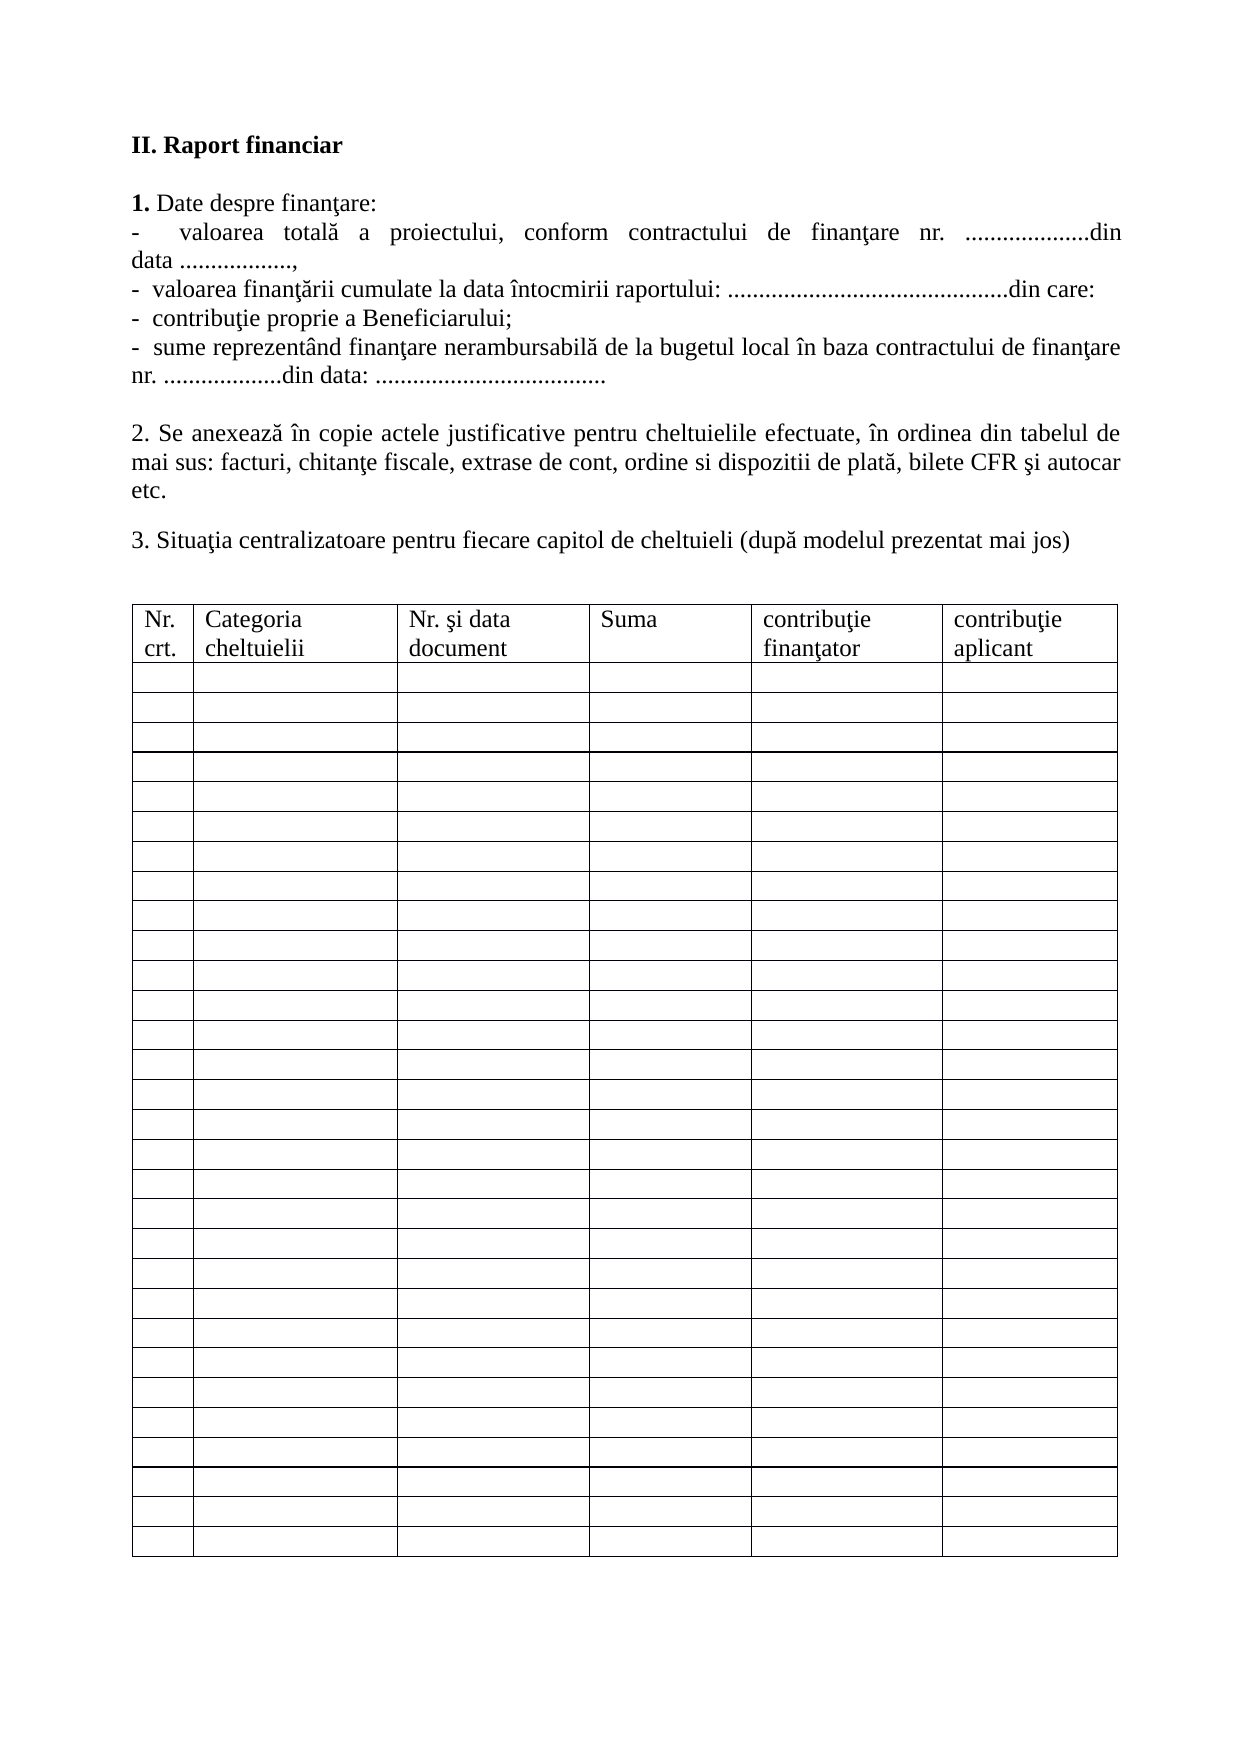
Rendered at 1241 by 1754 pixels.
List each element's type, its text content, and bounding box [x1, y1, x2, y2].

table_cell [133, 872, 193, 900]
table_cell [133, 1468, 193, 1496]
table_cell [133, 693, 193, 722]
table_cell [133, 1170, 193, 1198]
table_cell [752, 1199, 942, 1228]
table_cell [133, 812, 193, 841]
table_cell [943, 931, 1117, 960]
table_cell [398, 1140, 589, 1168]
table_cell [943, 1170, 1117, 1198]
table_header Categoria cheltuielii [194, 605, 397, 662]
table_cell [133, 1527, 193, 1556]
table_cell [590, 1259, 751, 1288]
table_cell [133, 1050, 193, 1079]
text - valoarea finanţării cumulate la data întocmirii raportului: .............................................din care: [131, 274, 1122, 303]
table_cell [194, 723, 397, 751]
table_cell [752, 961, 942, 990]
table_cell [752, 1021, 942, 1049]
table_cell [752, 1259, 942, 1288]
table_cell [133, 1021, 193, 1049]
table_cell [133, 782, 193, 811]
table_cell [398, 723, 589, 751]
table_cell [590, 753, 751, 781]
table_cell [590, 842, 751, 871]
table_cell [590, 1497, 751, 1526]
table_cell [194, 782, 397, 811]
table_cell [133, 1408, 193, 1437]
text II. Raport financiar [131, 131, 1122, 159]
table_cell [943, 961, 1117, 990]
table_cell [943, 1080, 1117, 1109]
table_cell [398, 1348, 589, 1377]
table_cell [590, 693, 751, 722]
table_cell [943, 782, 1117, 811]
table_header Nr. şi data document [398, 605, 589, 662]
table_cell [133, 1497, 193, 1526]
table_cell [943, 1497, 1117, 1526]
table_cell [590, 1199, 751, 1228]
table_cell [590, 1140, 751, 1168]
table_cell [590, 1229, 751, 1258]
table_cell [398, 961, 589, 990]
table_cell [943, 1110, 1117, 1139]
table_cell [943, 1229, 1117, 1258]
table_cell [398, 931, 589, 960]
table_cell [752, 1468, 942, 1496]
table_cell [590, 872, 751, 900]
table_cell [194, 1468, 397, 1496]
table_cell [194, 1140, 397, 1168]
table_cell [194, 842, 397, 871]
table_cell [194, 961, 397, 990]
table_cell [133, 1259, 193, 1288]
table_cell [398, 901, 589, 930]
table_cell [943, 1468, 1117, 1496]
text 2. Se anexează în copie actele justificative pentru cheltuielile efectuate, în ordinea din tabelul de mai sus: facturi, chitanţe fiscale, extrase de cont, ordine si dispozitii de plată, bilete CFR şi autocar etc. [131, 418, 1122, 504]
table_cell [194, 1050, 397, 1079]
table_cell [943, 1378, 1117, 1407]
table_cell [194, 693, 397, 722]
table_cell [590, 812, 751, 841]
table_cell [194, 1289, 397, 1317]
table_cell [194, 1378, 397, 1407]
table_cell [752, 1110, 942, 1139]
table_cell [133, 1348, 193, 1377]
table_cell [133, 1319, 193, 1347]
table_cell [590, 782, 751, 811]
table_cell [194, 663, 397, 692]
table_cell [590, 931, 751, 960]
table_cell [398, 1050, 589, 1079]
table_cell [752, 1319, 942, 1347]
table_cell [943, 1199, 1117, 1228]
table_cell [194, 1408, 397, 1437]
table_cell [752, 753, 942, 781]
table_cell [943, 872, 1117, 900]
table_cell [194, 812, 397, 841]
table_cell [194, 753, 397, 781]
table_cell [752, 663, 942, 692]
table_cell [752, 1497, 942, 1526]
table_cell [590, 1408, 751, 1437]
table_cell [590, 1170, 751, 1198]
table_cell [398, 663, 589, 692]
table_cell [943, 1527, 1117, 1556]
table_cell [590, 1527, 751, 1556]
table_cell [133, 723, 193, 751]
table_cell [194, 991, 397, 1019]
table_cell [752, 1348, 942, 1377]
text - valoarea totală a proiectului, conform contractului de finanţare nr. ....................din data .................., [131, 217, 1122, 274]
table_cell [590, 1110, 751, 1139]
table_cell [194, 1259, 397, 1288]
table_cell [133, 961, 193, 990]
table_cell [398, 1319, 589, 1347]
table_cell [752, 901, 942, 930]
table_cell [752, 1438, 942, 1466]
table_cell [133, 842, 193, 871]
table_cell [398, 1199, 589, 1228]
table_cell [752, 931, 942, 960]
table_cell [752, 1527, 942, 1556]
table_cell [590, 1289, 751, 1317]
table_cell [590, 1021, 751, 1049]
table_cell [943, 1050, 1117, 1079]
table_cell [590, 723, 751, 751]
table_cell [590, 961, 751, 990]
table_cell [398, 991, 589, 1019]
table_cell [398, 1110, 589, 1139]
table_cell [194, 1080, 397, 1109]
table_cell [133, 1080, 193, 1109]
table_cell [398, 1438, 589, 1466]
table_cell [752, 1050, 942, 1079]
table_cell [398, 693, 589, 722]
table_cell [133, 1140, 193, 1168]
text 3. Situaţia centralizatoare pentru fiecare capitol de cheltuieli (după modelul prezentat mai jos) [131, 525, 1122, 554]
table_header contribuţie finanţator [752, 605, 942, 662]
table_cell [943, 1021, 1117, 1049]
table_cell [398, 1289, 589, 1317]
table_cell [194, 1348, 397, 1377]
table_cell [398, 753, 589, 781]
table_cell [398, 872, 589, 900]
table_cell [752, 842, 942, 871]
table_cell [943, 842, 1117, 871]
table_cell [194, 1319, 397, 1347]
table_cell [133, 753, 193, 781]
table_cell [943, 693, 1117, 722]
table_cell [194, 1021, 397, 1049]
table_cell [398, 782, 589, 811]
table_cell [943, 1408, 1117, 1437]
table_cell [590, 1050, 751, 1079]
table_cell [590, 1080, 751, 1109]
table_cell [194, 1170, 397, 1198]
table_header contribuţie aplicant [943, 605, 1117, 662]
table_cell [398, 1378, 589, 1407]
table_cell [752, 1378, 942, 1407]
table_cell [194, 1199, 397, 1228]
table_cell [943, 1140, 1117, 1168]
table_cell [752, 1170, 942, 1198]
table_cell [398, 842, 589, 871]
table_cell [133, 991, 193, 1019]
table_cell [590, 1378, 751, 1407]
table_header Nr. crt. [133, 605, 193, 662]
table_cell [943, 1259, 1117, 1288]
table_cell [194, 1110, 397, 1139]
table_cell [752, 1289, 942, 1317]
table_cell [590, 901, 751, 930]
table_cell [943, 991, 1117, 1019]
table_cell [752, 1140, 942, 1168]
table_cell [752, 812, 942, 841]
text 1. Date despre finanţare: [131, 188, 1122, 217]
table_cell [752, 872, 942, 900]
table_cell [194, 901, 397, 930]
table_header Suma [590, 605, 751, 662]
table_cell [752, 1080, 942, 1109]
table_cell [133, 1289, 193, 1317]
table_cell [398, 1259, 589, 1288]
table_cell [194, 931, 397, 960]
table_cell [590, 1319, 751, 1347]
table_cell [398, 812, 589, 841]
table_cell [133, 931, 193, 960]
table_cell [194, 1229, 397, 1258]
table_cell [590, 1348, 751, 1377]
table_cell [194, 872, 397, 900]
table_cell [398, 1021, 589, 1049]
table_cell [590, 663, 751, 692]
table_cell [943, 901, 1117, 930]
table_cell [398, 1497, 589, 1526]
table_cell [398, 1170, 589, 1198]
table_cell [943, 812, 1117, 841]
table_cell [752, 991, 942, 1019]
text - sume reprezentând finanţare nerambursabilă de la bugetul local în baza contractului de finanţare nr. ...................din data: ..................................... [131, 332, 1122, 389]
table_cell [398, 1080, 589, 1109]
table_cell [943, 1319, 1117, 1347]
table_cell [590, 991, 751, 1019]
table_cell [398, 1408, 589, 1437]
table_cell [133, 1199, 193, 1228]
table_cell [133, 1229, 193, 1258]
table_cell [398, 1527, 589, 1556]
text - contribuţie proprie a Beneficiarului; [131, 303, 1122, 332]
table_cell [752, 723, 942, 751]
table_cell [943, 1289, 1117, 1317]
table_cell [590, 1468, 751, 1496]
table_cell [194, 1497, 397, 1526]
table_cell [194, 1438, 397, 1466]
table_cell [398, 1468, 589, 1496]
table_cell [752, 1408, 942, 1437]
table_cell [133, 663, 193, 692]
table_cell [943, 753, 1117, 781]
table_cell [943, 723, 1117, 751]
table_cell [943, 1438, 1117, 1466]
table_cell [943, 663, 1117, 692]
table_cell [133, 1110, 193, 1139]
table_cell [398, 1229, 589, 1258]
table_cell [752, 1229, 942, 1258]
table_cell [943, 1348, 1117, 1377]
table_cell [590, 1438, 751, 1466]
table_cell [194, 1527, 397, 1556]
table_cell [133, 901, 193, 930]
table_cell [752, 782, 942, 811]
table_cell [133, 1378, 193, 1407]
table_cell [133, 1438, 193, 1466]
table_cell [752, 693, 942, 722]
